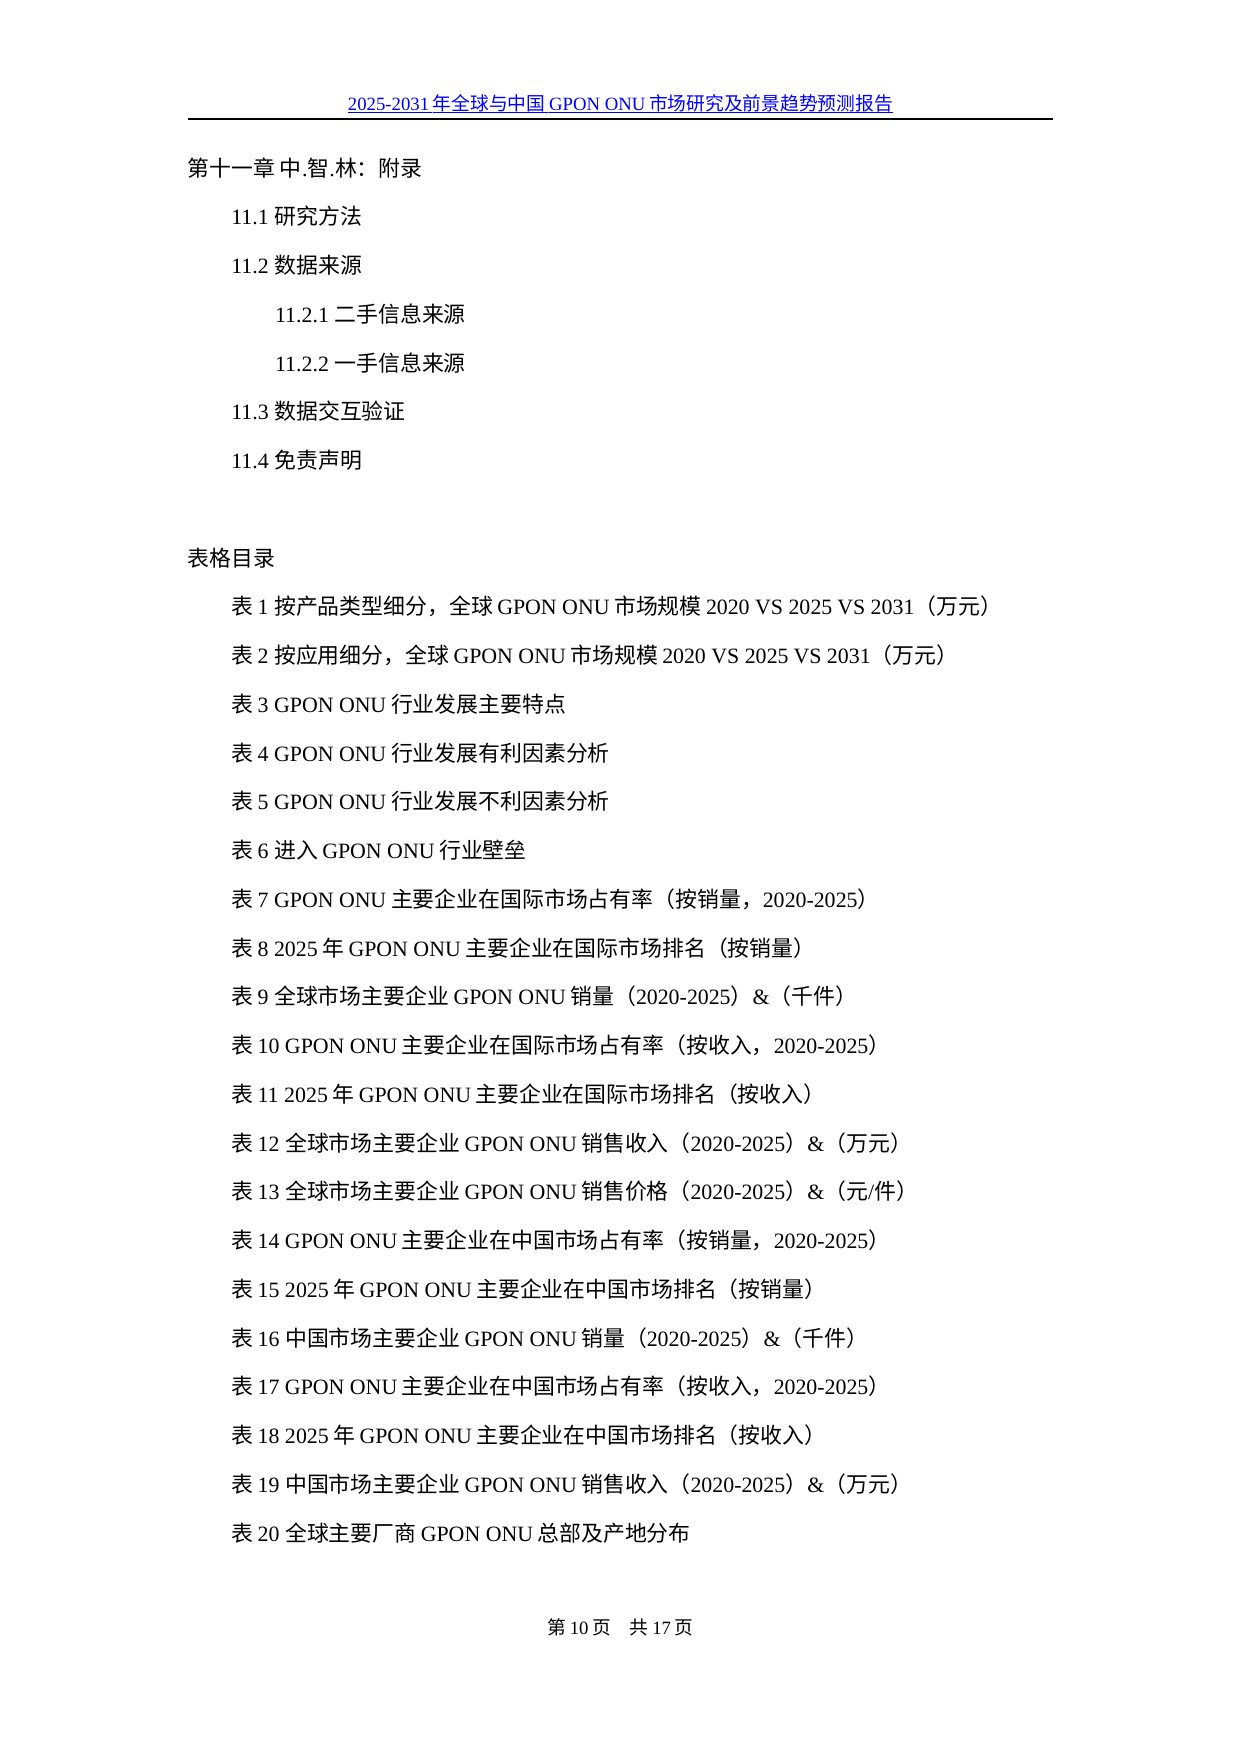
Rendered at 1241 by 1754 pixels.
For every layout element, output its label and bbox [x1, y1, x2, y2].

text [187, 150, 1053, 1548]
